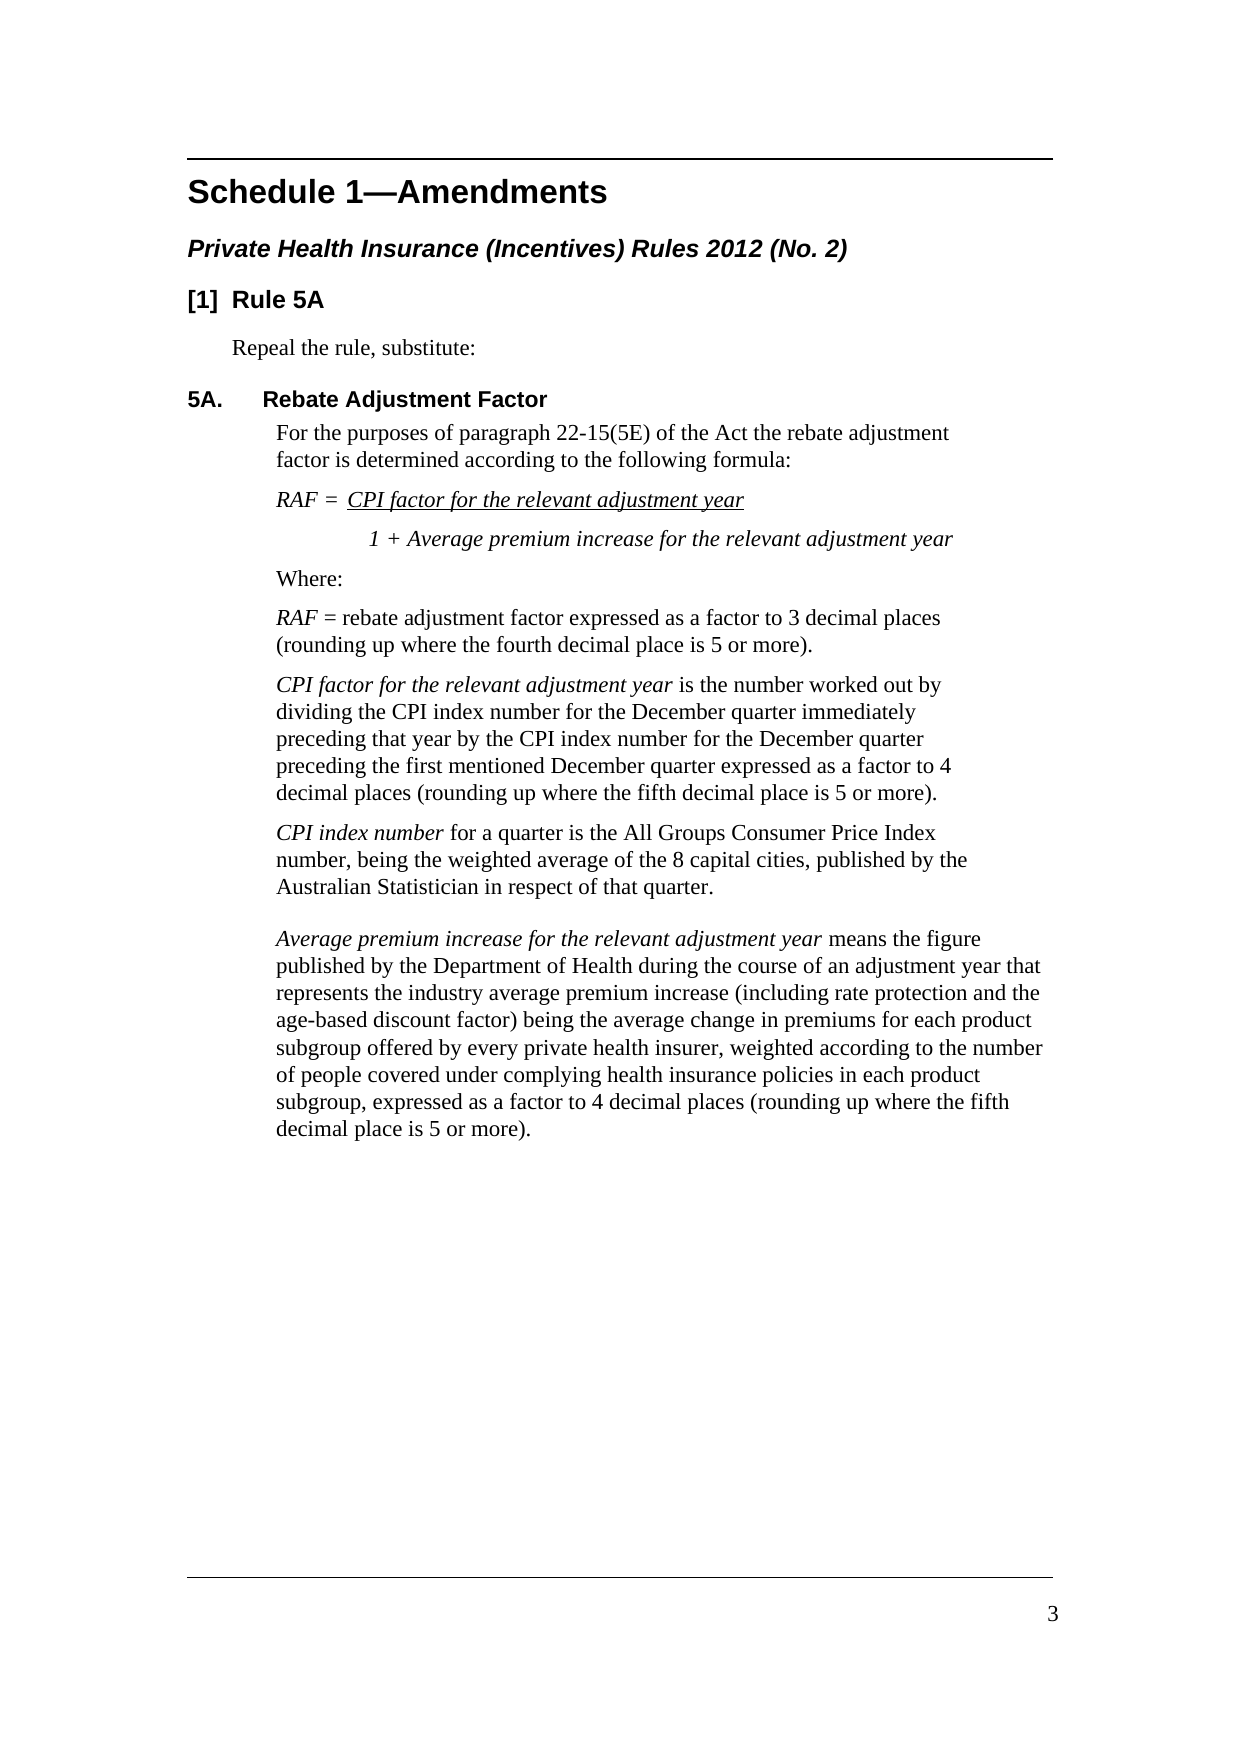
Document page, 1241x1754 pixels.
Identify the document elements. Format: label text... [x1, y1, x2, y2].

text [1] Rule 5A [187, 285, 1053, 314]
text 5A. Rebate Adjustment Factor [187, 385, 1053, 412]
text Schedule 1—Amendments [187, 172, 1053, 211]
text RAF = CPI factor for the relevant adjustment year [276, 485, 1008, 512]
text Private Health Insurance (Incentives) Rules 2012 (No. 2) [187, 234, 1053, 262]
text CPI index number for a quarter is the All Groups Consumer Price Index number, being the weighted average of the 8 capital cities, published by the Australian Statistician in respect of that quarter. [276, 818, 1008, 899]
text CPI factor for the relevant adjustment year is the number worked out by dividing the CPI index number for the December quarter immediately preceding that year by the CPI index number for the December quarter preceding the first mentioned December quarter expressed as a factor to 4 decimal places (rounding up where the fifth decimal place is 5 or more). [276, 670, 1008, 806]
text Where: [276, 564, 1008, 591]
text Repeal the rule, substitute: [232, 333, 1053, 360]
text Average premium increase for the relevant adjustment year means the figure published by the Department of Health during the course of an adjustment year that represents the industry average premium increase (including rate protection and the age-based discount factor) being the average change in premiums for each product subgroup offered by every private health insurer, weighted according to the number of people covered under complying health insurance policies in each product subgroup, expressed as a factor to 4 decimal places (rounding up where the fifth decimal place is 5 or more). [276, 924, 1053, 1141]
text 1 + Average premium increase for the relevant adjustment year [276, 524, 1008, 552]
text RAF = rebate adjustment factor expressed as a factor to 3 decimal places (rounding up where the fourth decimal place is 5 or more). [276, 604, 1008, 658]
text For the purposes of paragraph 22-15(5E) of the Act the rebate adjustment factor is determined according to the following formula: [276, 418, 1008, 472]
